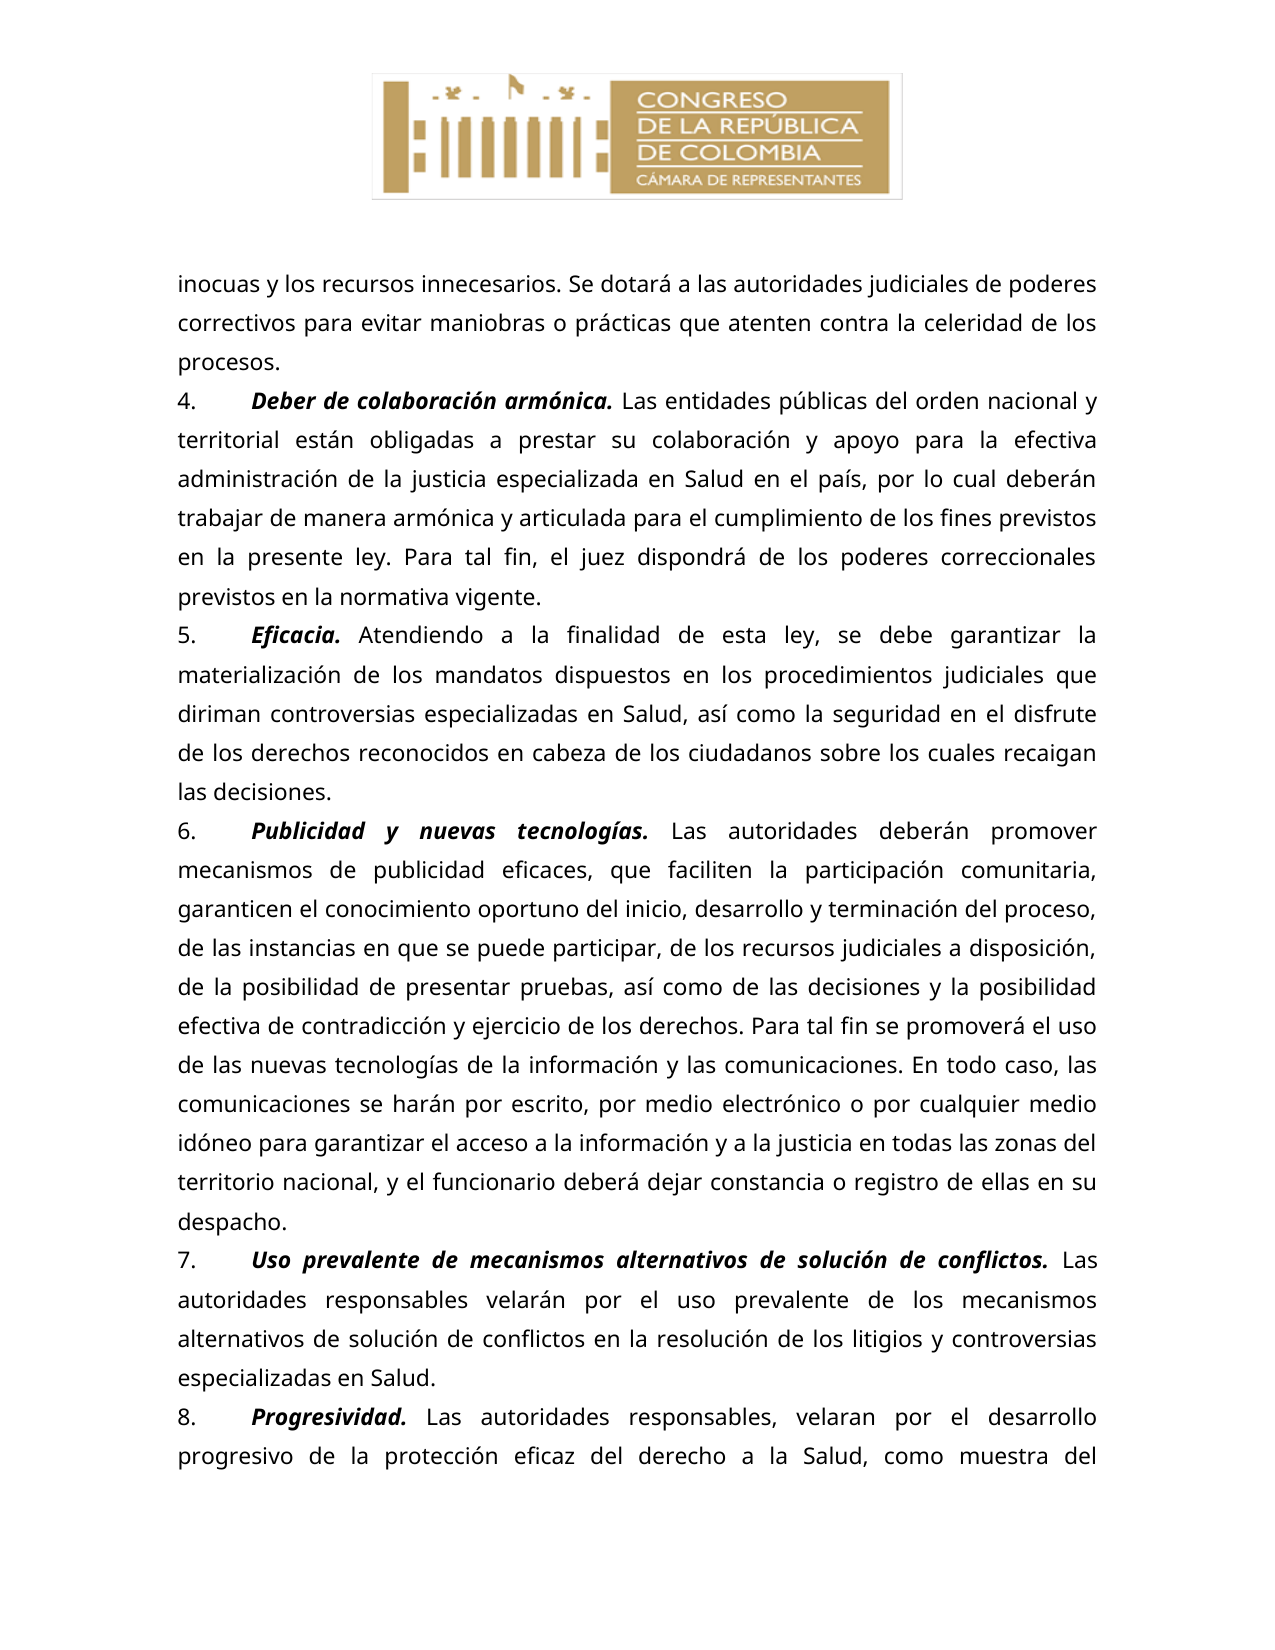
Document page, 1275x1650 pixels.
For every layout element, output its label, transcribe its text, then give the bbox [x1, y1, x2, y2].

list Deber de colaboración armónica. Las entidades públicas del orden nacional y territorial están obligadas a prestar su colaboración y apoyo para la efectiva administración de la justicia especializada en Salud en el país, por lo cual deberán trabajar de manera armónica y articulada para el cumplimiento de los fines previstos en la presente ley. Para tal fin, el juez dispondrá de los poderes correccionales previstos en la normativa vigente. [177, 385, 1098, 612]
picture [371, 73, 904, 201]
list Eficacia. Atendiendo a la finalidad de esta ley, se debe garantizar la materialización de los mandatos dispuestos en los procedimientos judiciales que diriman controversias especializadas en Salud, así como la seguridad en el disfrute de los derechos reconocidos en cabeza de los ciudadanos sobre los cuales recaigan las decisiones. [177, 619, 1098, 807]
list Uso prevalente de mecanismos alternativos de solución de conflictos. Las autoridades responsables velarán por el uso prevalente de los mecanismos alternativos de solución de conflictos en la resolución de los litigios y controversias especializadas en Salud. [177, 1244, 1098, 1393]
list Publicidad y nuevas tecnologías. Las autoridades deberán promover mecanismos de publicidad eficaces, que faciliten la participación comunitaria, garanticen el conocimiento oportuno del inicio, desarrollo y terminación del proceso, de las instancias en que se puede participar, de los recursos judiciales a disposición, de la posibilidad de presentar pruebas, así como de las decisiones y la posibilidad efectiva de contradicción y ejercicio de los derechos. Para tal fin se promoverá el uso de las nuevas tecnologías de la información y las comunicaciones. En todo caso, las comunicaciones se harán por escrito, por medio electrónico o por cualquier medio idóneo para garantizar el acceso a la información y a la justicia en todas las zonas del territorio nacional, y el funcionario deberá dejar constancia o registro de ellas en su despacho. [177, 815, 1098, 1237]
